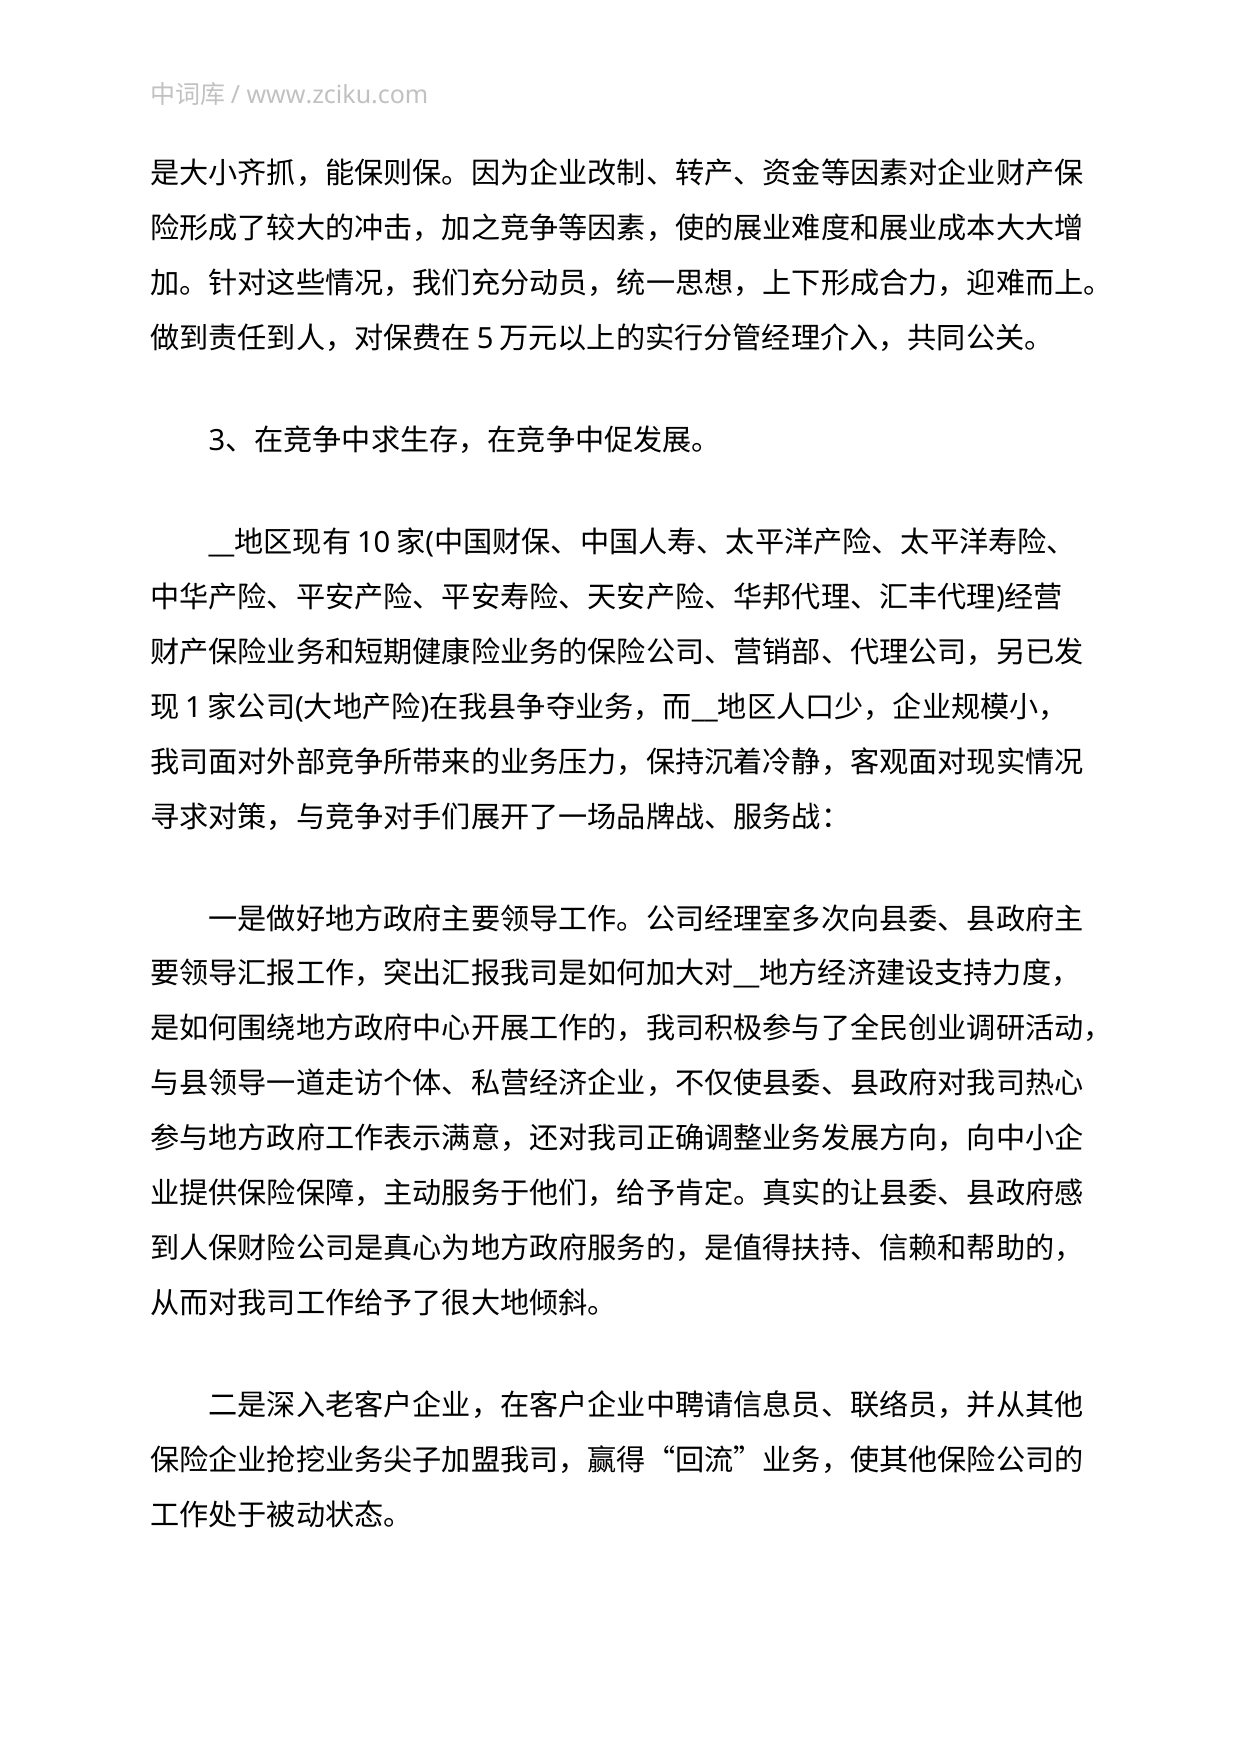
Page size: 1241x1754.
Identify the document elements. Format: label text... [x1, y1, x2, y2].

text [150, 150, 1090, 357]
text __地区现有10家(中国财保、中国人寿、太平洋产险、太平洋寿险、中华产险、平安产险、平安寿险、天安产险、华邦代理、汇丰代理)经营财产保险业务和短期健康险业务的保险公司、营销部、代理公司，另已发现1家公司(大地产险)在我县争夺业务，而__地区人口少，企业规模小，我司面对外部竞争所带来的业务压力，保持沉着冷静，客观面对现实情况寻求对策，与竞争对手们展开了一场品牌战、服务战： [150, 519, 1090, 836]
text 一是做好地方政府主要领导工作。公司经理室多次向县委、县政府主要领导汇报工作，突出汇报我司是如何加大对__地方经济建设支持力度，是如何围绕地方政府中心开展工作的，我司积极参与了全民创业调研活动，与县领导一道走访个体、私营经济企业，不仅使县委、县政府对我司热心参与地方政府工作表示满意，还对我司正确调整业务发展方向，向中小企业提供保险保障，主动服务于他们，给予肯定。真实的让县委、县政府感到人保财险公司是真心为地方政府服务的，是值得扶持、信赖和帮助的，从而对我司工作给予了很大地倾斜。 [150, 895, 1090, 1322]
text 二是深入老客户企业，在客户企业中聘请信息员、联络员，并从其他保险企业抢挖业务尖子加盟我司，赢得“回流”业务，使其他保险公司的工作处于被动状态。 [150, 1381, 1090, 1533]
text 3、在竞争中求生存，在竞争中促发展。 [150, 417, 1090, 459]
